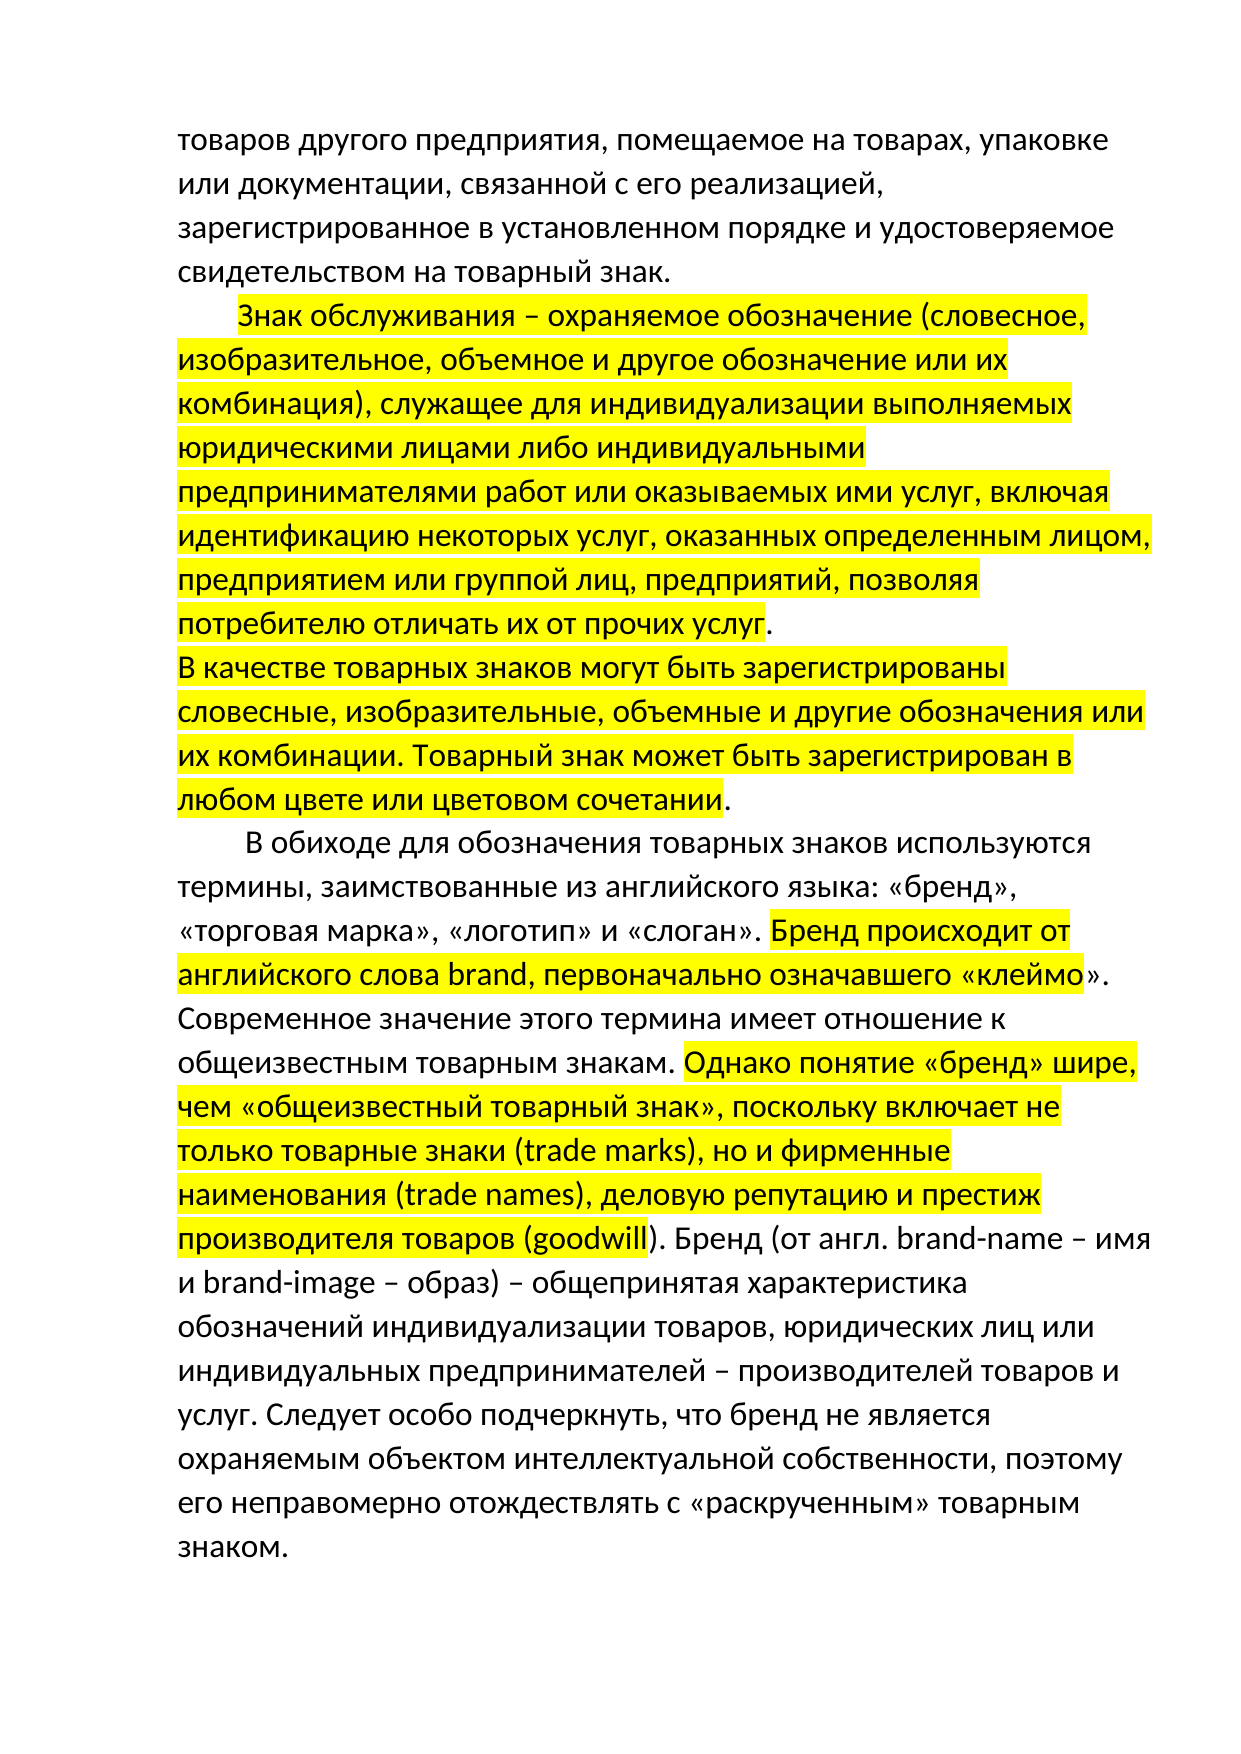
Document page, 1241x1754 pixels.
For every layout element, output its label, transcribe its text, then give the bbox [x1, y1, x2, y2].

text Знак обслуживания – охраняемое обозначение (словесное, изобразительное, объемное и другое обозначение или их комбинация), служащее для индивидуализации выполняемых юридическими лицами либо индивидуальными предпринимателями работ или оказываемых ими услуг, включая идентификацию некоторых услуг, оказанных определенным лицом, предприятием или группой лиц, предприятий, позволяя потребителю отличать их от прочих услуг. [177, 554, 1152, 642]
text В обиходе для обозначения товарных знаков используются термины, заимствованные из английского языка: «бренд», «торговая марка», «логотип» и «слоган». Бренд происходит от английского слова brand, первоначально означавшего «клеймо». Современное значение этого термина имеет отношение к общеизвестным товарным знакам. Однако понятие «бренд» шире, чем «общеизвестный товарный знак», поскольку включает не только товарные знаки (trade marks), но и фирменные наименования (trade names), деловую репутацию и престиж производителя товаров (goodwill). Бренд (от англ. brand-name – имя и brand-image – образ) – общепринятая характеристика обозначений индивидуализации товаров, юридических лиц или индивидуальных предпринимателей – производителей товаров и услуг. Следует особо подчеркнуть, что бренд не является охраняемым объектом интеллектуальной собственности, поэтому его неправомерно отождествлять с «раскрученным» товарным знаком. [177, 821, 1152, 1566]
text В качестве товарных знаков могут быть зарегистрированы словесные, изобразительные, объемные и другие обозначения или их комбинации. Товарный знак может быть зарегистрирован в любом цвете или цветовом сочетании. [177, 646, 1152, 818]
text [177, 118, 1152, 291]
text Знак обслуживания – охраняемое обозначение (словесное, изобразительное, объемное и другое обозначение или их комбинация), служащее для индивидуализации выполняемых юридическими лицами либо индивидуальными предпринимателями работ или оказываемых ими услуг, включая идентификацию некоторых услуг, оказанных определенным лицом, предприятием или группой лиц, предприятий, позволяя потребителю отличать их от прочих услуг. [177, 294, 1152, 514]
